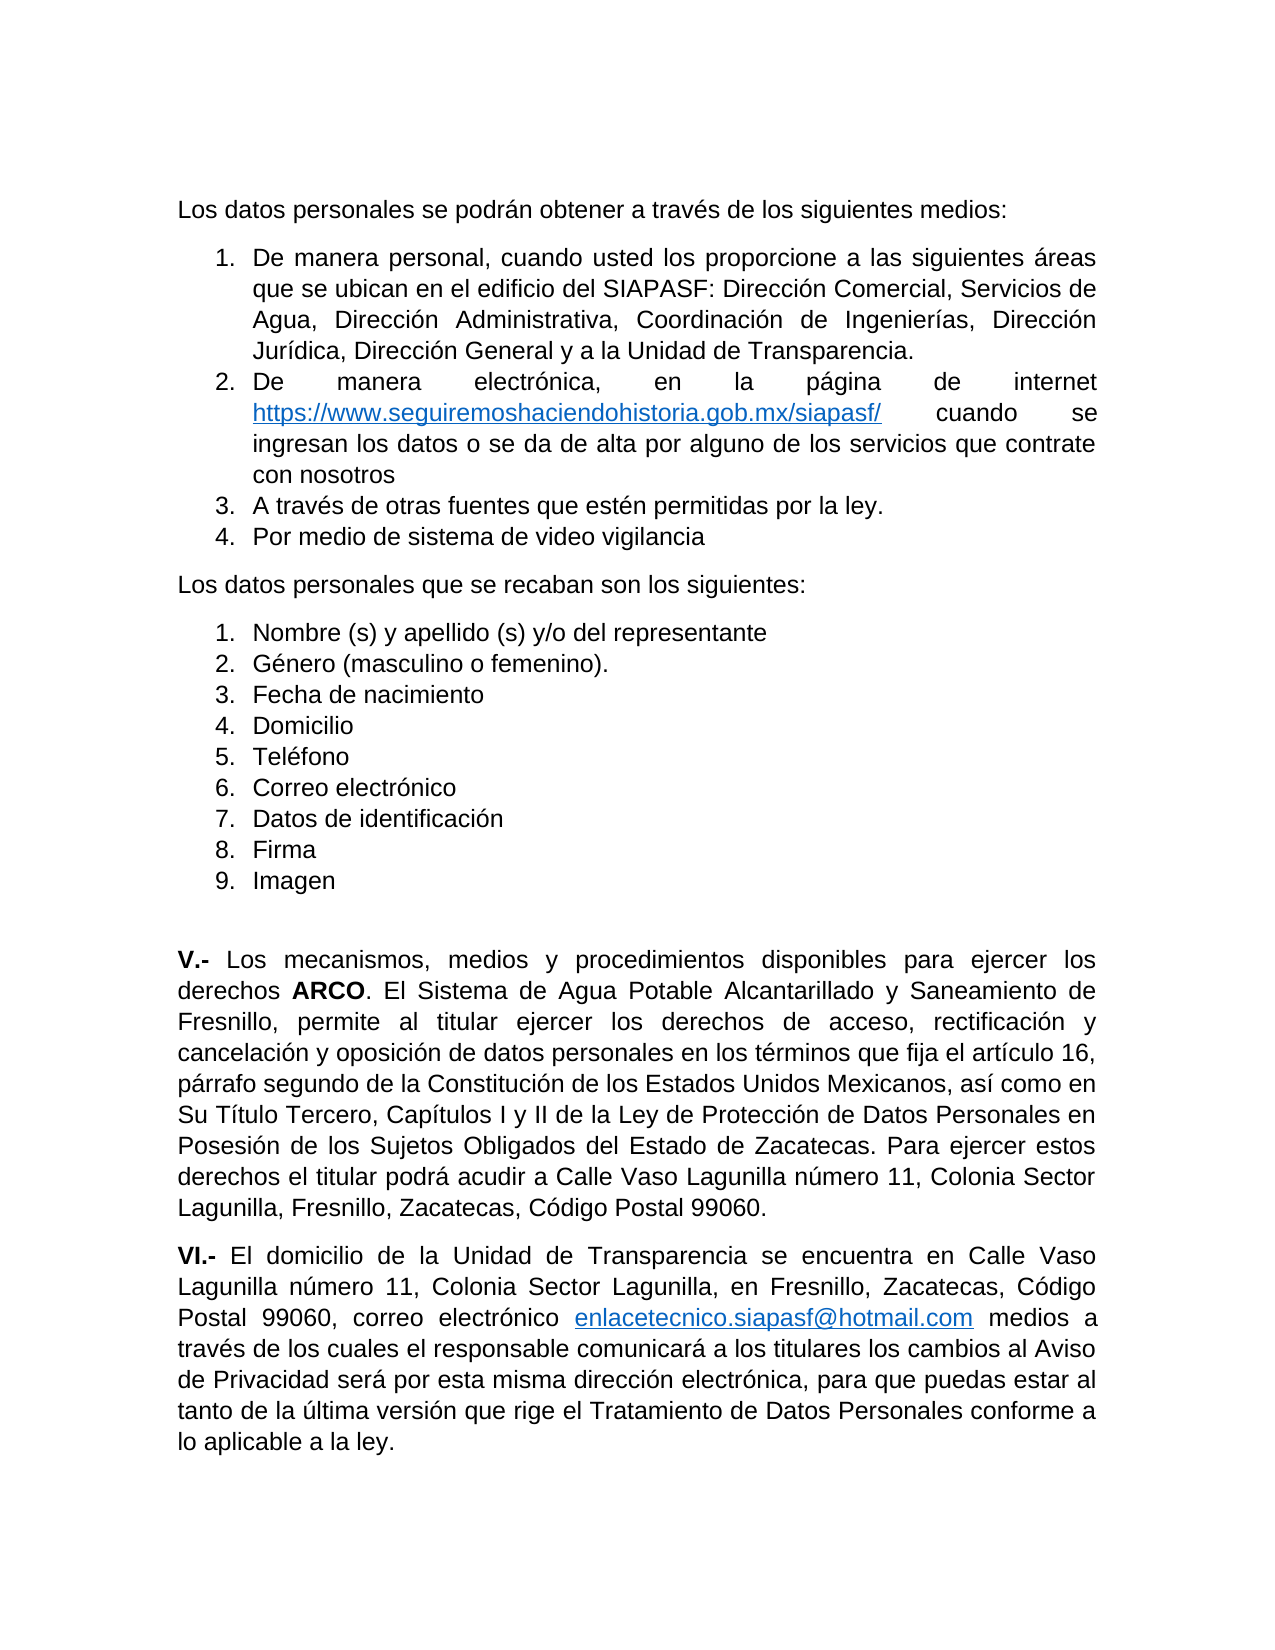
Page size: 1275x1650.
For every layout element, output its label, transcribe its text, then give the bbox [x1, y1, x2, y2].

text Los datos personales se podrán obtener a través de los siguientes medios: [177, 195, 1098, 224]
list Domicilio [215, 711, 1098, 740]
list Por medio de sistema de video vigilancia [215, 522, 1098, 551]
list Teléfono [215, 742, 1098, 771]
list Fecha de nacimiento [215, 680, 1098, 709]
list De manera personal, cuando usted los proporcione a las siguientes áreas que se ubican en el edificio del SIAPASF: Dirección Comercial, Servicios de Agua, Dirección Administrativa, Coordinación de Ingenierías, Dirección Jurídica, Dirección General y a la Unidad de Transparencia. [215, 243, 1098, 365]
text Los datos personales que se recaban son los siguientes: [177, 570, 1098, 599]
list Imagen [215, 866, 1098, 895]
text V.- Los mecanismos, medios y procedimientos disponibles para ejercer los derechos ARCO. El Sistema de Agua Potable Alcantarillado y Saneamiento de Fresnillo, permite al titular ejercer los derechos de acceso, rectificación y cancelación y oposición de datos personales en los términos que fija el artículo 16, párrafo segundo de la Constitución de los Estados Unidos Mexicanos, así como en Su Título Tercero, Capítulos I y II de la Ley de Protección de Datos Personales en Posesión de los Sujetos Obligados del Estado de Zacatecas. Para ejercer estos derechos el titular podrá acudir a Calle Vaso Lagunilla número 11, Colonia Sector Lagunilla, Fresnillo, Zacatecas, Código Postal 99060. [177, 945, 1098, 1222]
list Nombre (s) y apellido (s) y/o del representante [215, 618, 1098, 647]
list Datos de identificación [215, 804, 1098, 833]
list Firma [215, 835, 1098, 864]
list De manera electrónica, en la página de internet https://www.seguiremoshaciendohistoria.gob.mx/siapasf/ cuando se ingresan los datos o se da de alta por alguno de los servicios que contrate con nosotros [215, 367, 1098, 489]
text VI.- El domicilio de la Unidad de Transparencia se encuentra en Calle Vaso Lagunilla número 11, Colonia Sector Lagunilla, en Fresnillo, Zacatecas, Código Postal 99060, correo electrónico enlacetecnico.siapasf@hotmail.com medios a través de los cuales el responsable comunicará a los titulares los cambios al Aviso de Privacidad será por esta misma dirección electrónica, para que puedas estar al tanto de la última versión que rige el Tratamiento de Datos Personales conforme a lo aplicable a la ley. [177, 1241, 1098, 1456]
list A través de otras fuentes que estén permitidas por la ley. [215, 491, 1098, 520]
list Género (masculino o femenino). [215, 649, 1098, 678]
list Correo electrónico [215, 773, 1098, 802]
